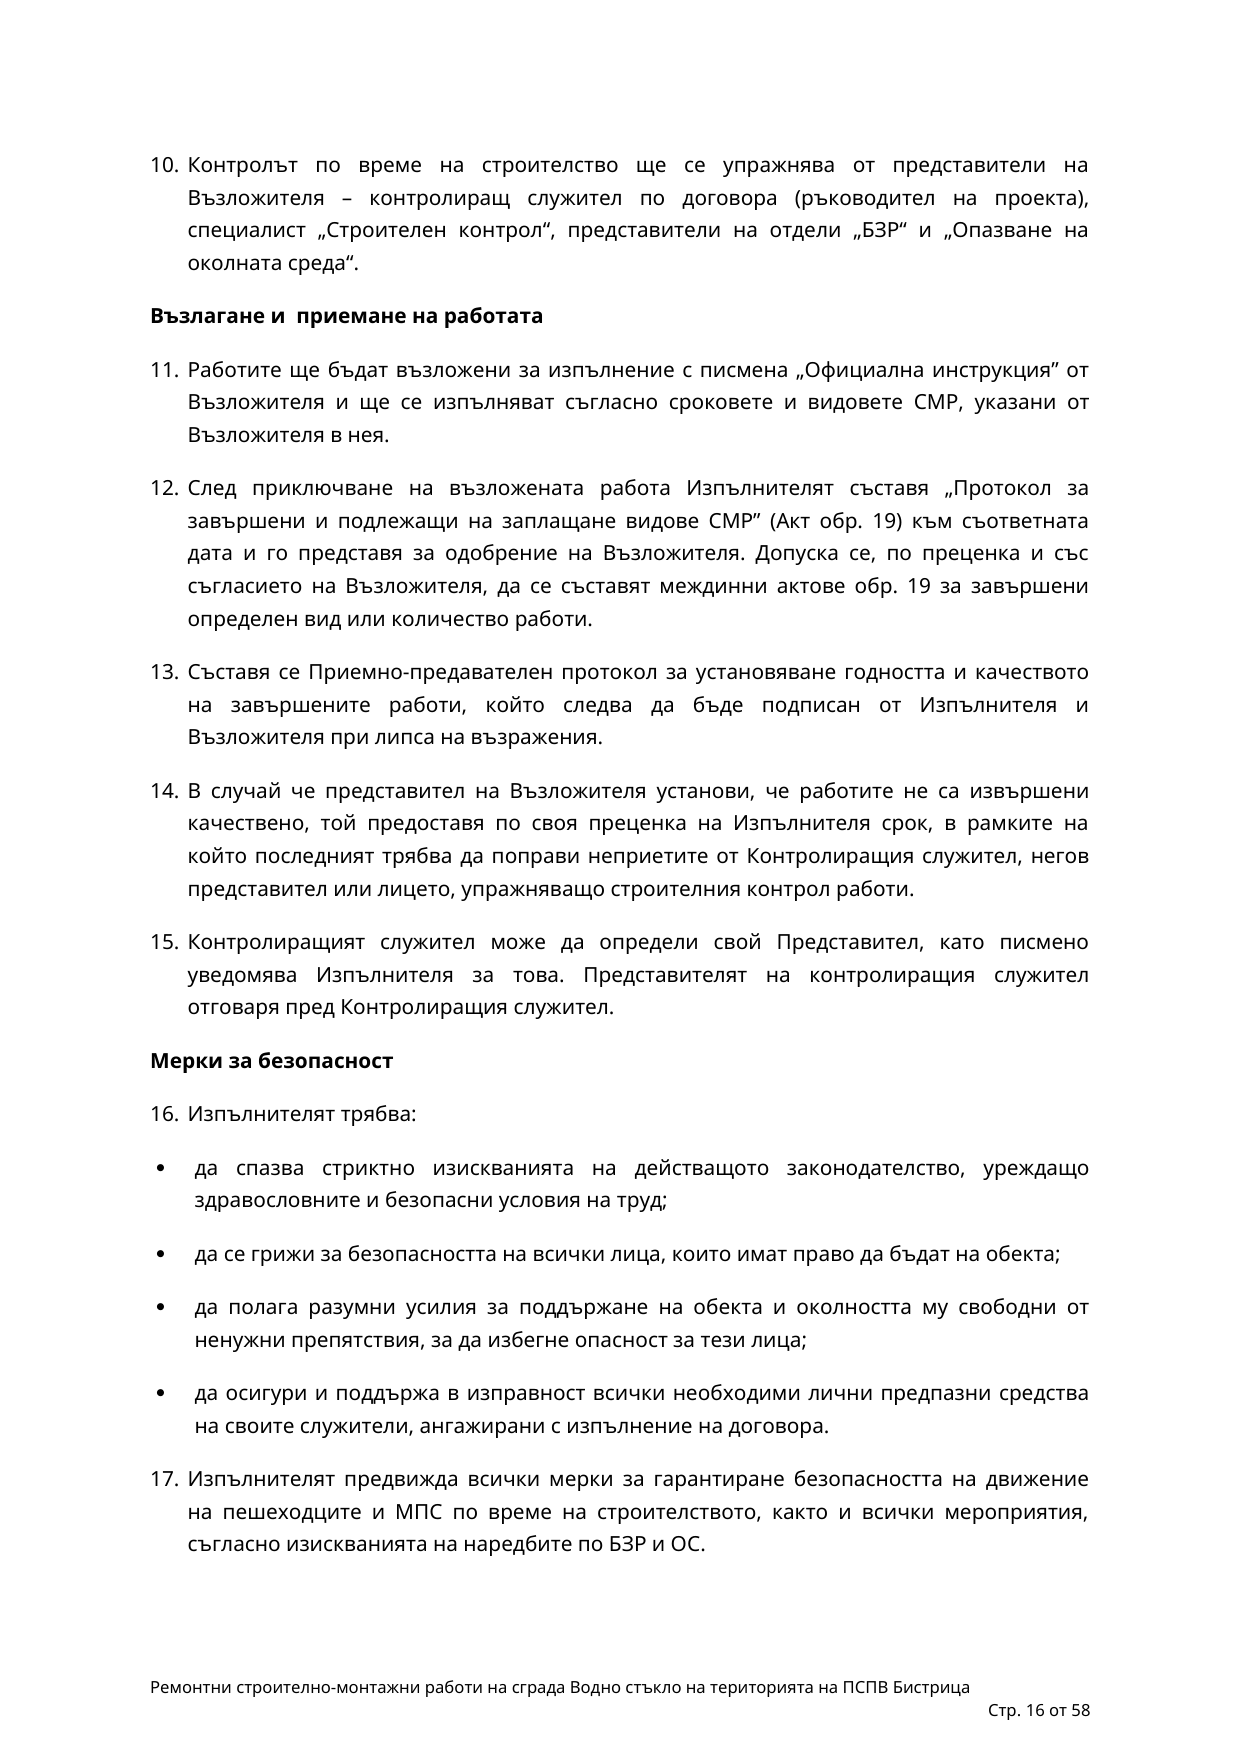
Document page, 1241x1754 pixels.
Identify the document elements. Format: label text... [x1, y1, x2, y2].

list Изпълнителят предвижда всички мерки за гарантиране безопасността на движение на пешеходците и МПС по време на строителството, както и всички мероприятия, съгласно изискванията на наредбите по БЗР и ОС. [150, 1464, 1090, 1558]
list След приключване на възложената работа Изпълнителят съставя „Протокол за завършени и подлежащи на заплащане видове СМР” (Акт обр. 19) към съответната дата и го представя за одобрение на Възложителя. Допуска се, по преценка и със съгласието на Възложителя, да се съставят междинни актове обр. 19 за завършени определен вид или количество работи. [150, 473, 1090, 632]
text Възлагане и приемане на работата [150, 301, 1090, 330]
list Контролиращият служител може да определи свой Представител, като писмено уведомява Изпълнителя за това. Представителят на контролиращия служител отговаря пред Контролиращия служител. [150, 927, 1090, 1021]
list да полага разумни усилия за поддържане на обекта и околността му свободни от ненужни препятствия, за да избегне опасност за тези лица; [157, 1292, 1090, 1353]
text Мерки за безопасност [150, 1046, 1090, 1074]
list да спазва стриктно изискванията на действащото законодателство, уреждащо здравословните и безопасни условия на труд; [157, 1153, 1090, 1214]
list Съставя се Приемно-предавателен протокол за установяване годността и качеството на завършените работи, който следва да бъде подписан от Изпълнителя и Възложителя при липса на възражения. [150, 657, 1090, 751]
list да се грижи за безопасността на всички лица, които имат право да бъдат на обекта; [157, 1239, 1090, 1267]
list Изпълнителят трябва: [150, 1099, 1090, 1128]
list В случай че представител на Възложителя установи, че работите не са извършени качествено, той предоставя по своя преценка на Изпълнителя срок, в рамките на който последният трябва да поправи неприетите от Контролиращия служител, негов представител или лицето, упражняващо строителния контрол работи. [150, 776, 1090, 902]
list да осигури и поддържа в изправност всички необходими лични предпазни средства на своите служители, ангажирани с изпълнение на договора. [157, 1378, 1090, 1439]
list Работите ще бъдат възложени за изпълнение с писмена „Официална инструкция” от Възложителя и ще се изпълняват съгласно сроковете и видовете СМР, указани от Възложителя в нея. [150, 355, 1090, 448]
list Контролът по време на строителство ще се упражнява от представители на Възложителя – контролиращ служител по договора (ръководител на проекта), специалист „Строителен контрол“, представители на отдели „БЗР“ и „Опазване на околната среда“. [150, 150, 1090, 276]
